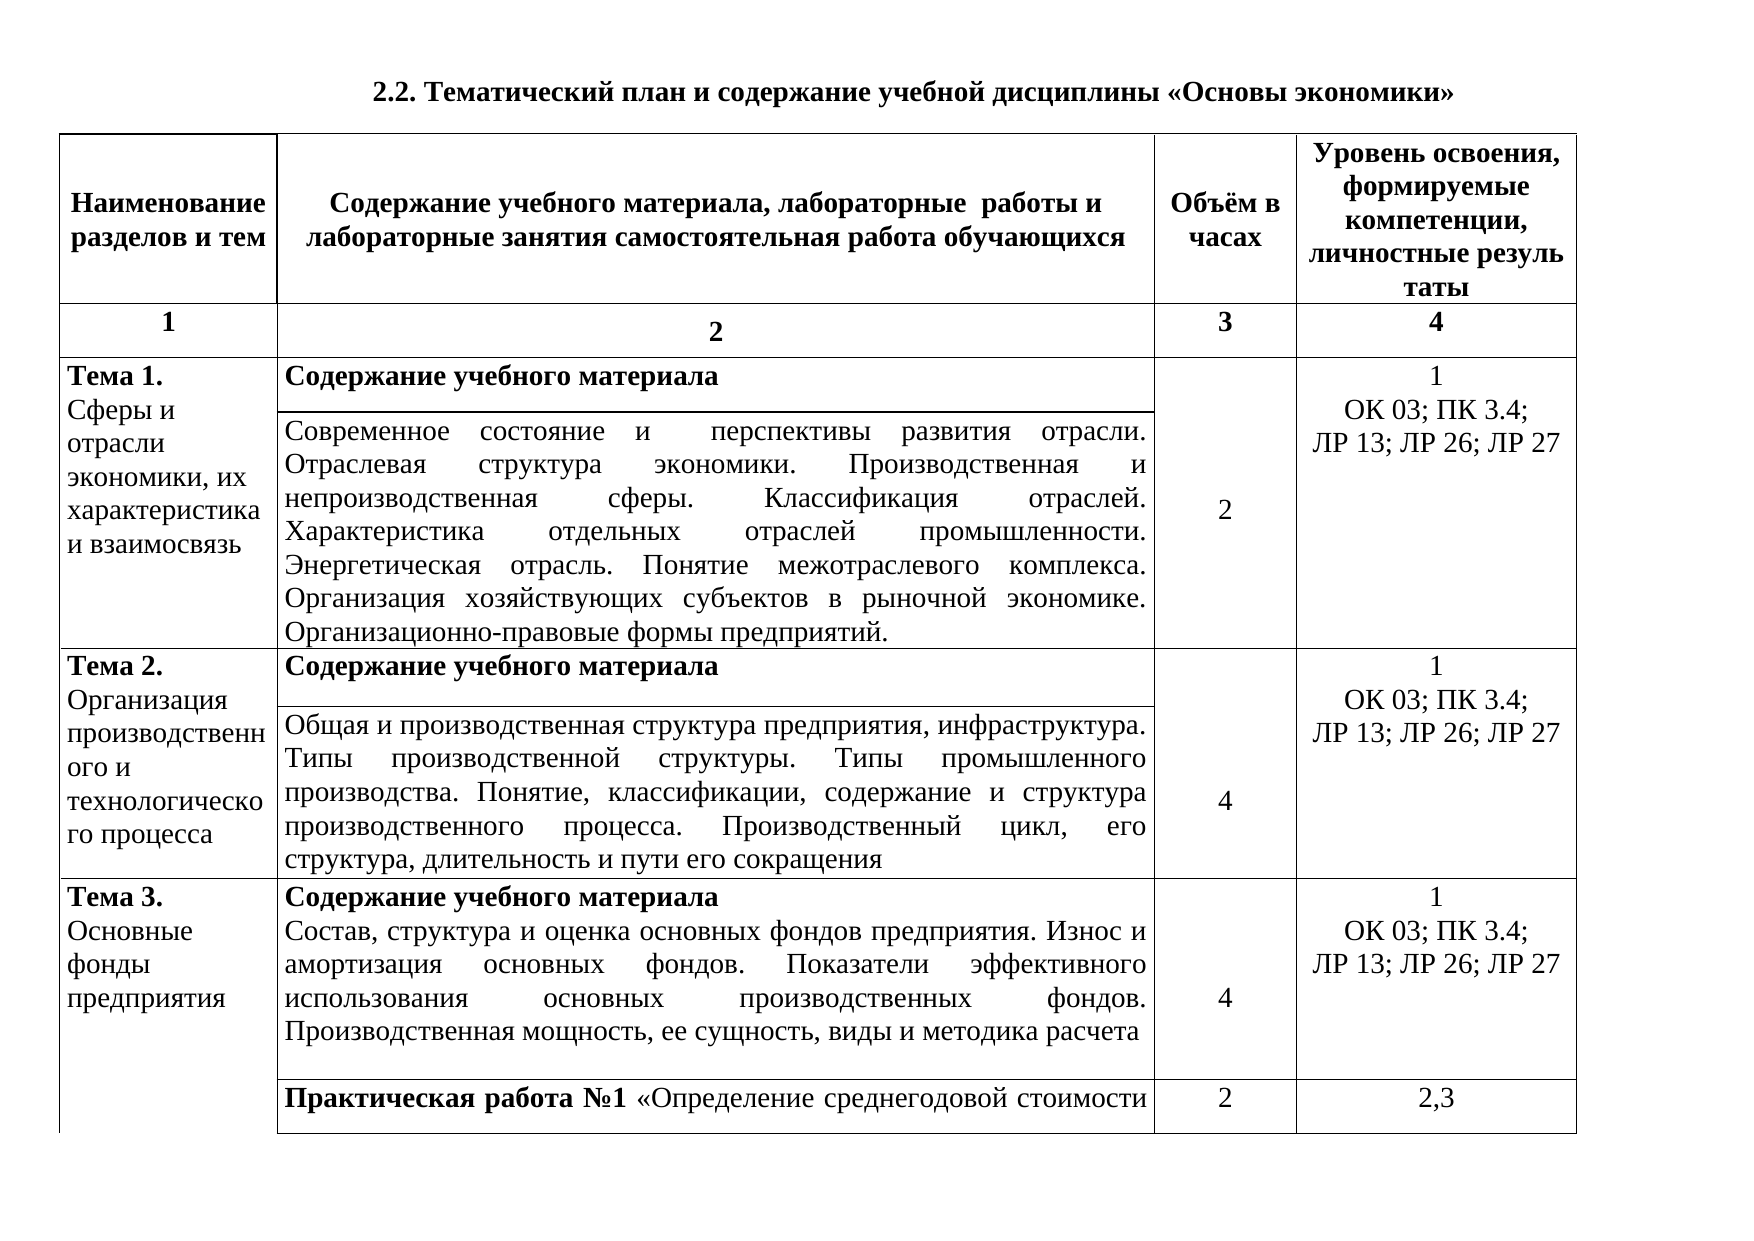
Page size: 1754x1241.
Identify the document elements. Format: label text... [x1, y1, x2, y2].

table_cell 1 ОК 03; ПК 3.4; ЛР 13; ЛР 26; ЛР 27 [1297, 358, 1576, 647]
table_cell 2 [1155, 1080, 1296, 1133]
table_cell Содержание учебного материала [278, 358, 1154, 411]
table_cell 1 ОК 03; ПК 3.4; ЛР 13; ЛР 26; ЛР 27 [1297, 649, 1576, 878]
table_cell Тема 1. Сферы и отрасли экономики, их характеристика и взаимосвязь [60, 358, 277, 559]
table_cell 4 [1297, 304, 1576, 357]
table_header Наименование разделов и тем [60, 135, 276, 302]
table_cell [1297, 1080, 1576, 1133]
table_cell Тема 2. Организация производственного и технологического процесса [60, 649, 277, 878]
table_header Содержание учебного материала, лабораторные работы и лабораторные занятия самостоятельная работа обучающихся [278, 134, 1154, 302]
table_cell Содержание учебного материала [278, 649, 1154, 706]
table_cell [278, 1080, 1154, 1133]
table_header Уровень освоения, формируемые компетенции, личностные результаты [1297, 134, 1576, 302]
table_header Объём в часах [1155, 134, 1296, 302]
table_cell Тема 3. Основные фонды предприятия [60, 879, 277, 1133]
table_cell 1 ОК 03; ПК 3.4; ЛР 13; ЛР 26; ЛР 27 [1297, 879, 1576, 1079]
table_cell 4 [1155, 649, 1296, 878]
table_cell Общая и производственная структура предприятия, инфраструктура. Типы производственной структуры. Типы промышленного производства. Понятие, классификации, содержание и структура производственного процесса. Производственный цикл, его структура, длительность и пути его сокращения [278, 707, 1154, 878]
table_cell Содержание учебного материала Состав, структура и оценка основных фондов предприятия. Износ и амортизация основных фондов. Показатели эффективного использования основных производственных фондов. Производственная мощность, ее сущность, виды и методика расчета [278, 879, 1154, 1079]
table_cell 3 [1155, 304, 1296, 357]
table_cell 2 [1155, 358, 1296, 647]
table_cell 1 [60, 304, 277, 357]
text 2.2. Тематический план и содержание учебной дисциплины «Основы экономики» [133, 74, 1695, 107]
table_cell Современное состояние и перспективы развития отрасли. Отраслевая структура экономики. Производственная и непроизводственная сферы. Классификация отраслей. Характеристика отдельных отраслей промышленности. Энергетическая отрасль. Понятие межотраслевого комплекса. Организация хозяйствующих субъектов в рыночной экономике. Организационно-правовые формы предприятий. [278, 413, 1154, 647]
table_cell 2 [278, 304, 1154, 357]
table_cell [60, 560, 277, 647]
table_cell 4 [1155, 879, 1296, 1079]
